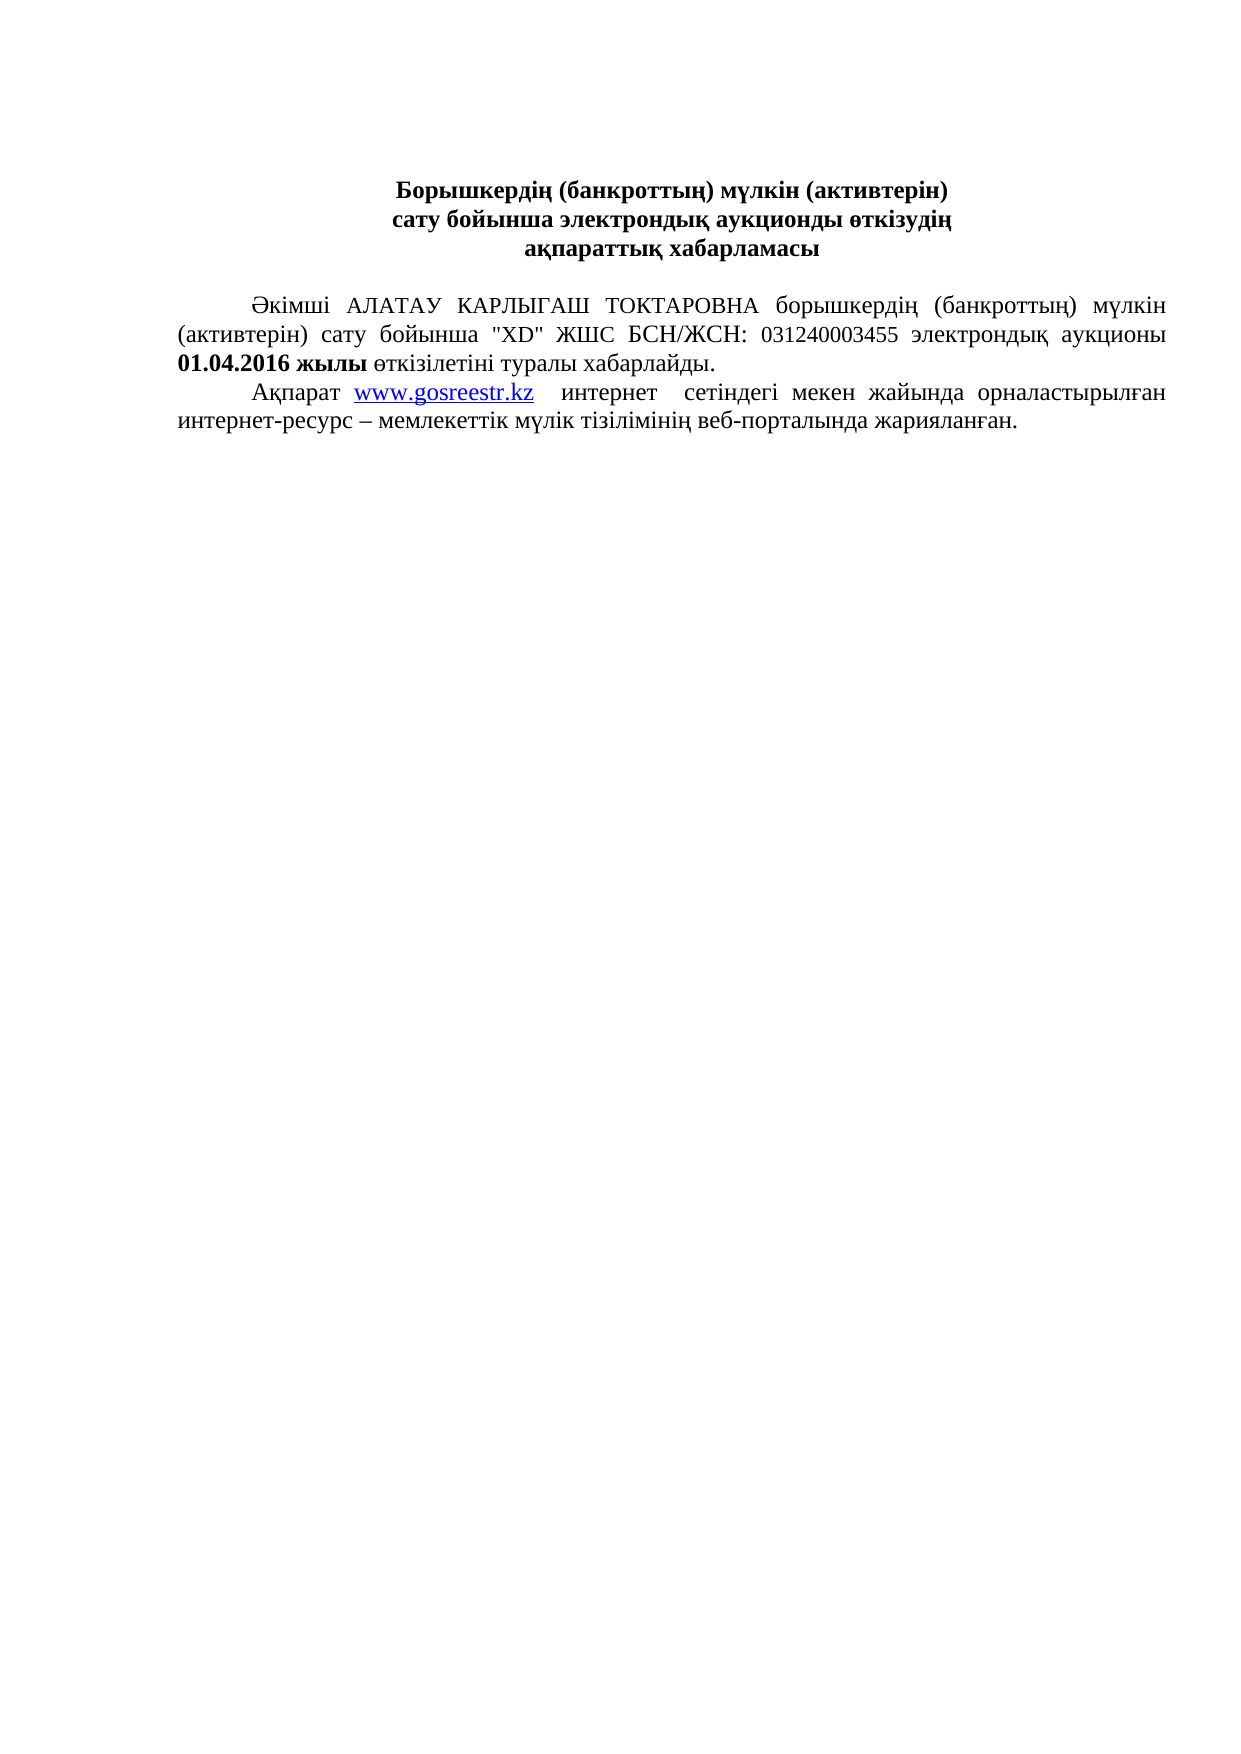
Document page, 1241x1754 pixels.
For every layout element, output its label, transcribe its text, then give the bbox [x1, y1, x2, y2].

text Ақпарат www.gosreestr.kz интернет сетіндегі мекен жайында орналастырылған интернет-ресурс – мемлекеттік мүлік тізілімінің веб-порталында жарияланған. [177, 377, 1167, 434]
text Борышкердің (банкроттың) мүлкін (активтерін) [177, 176, 1167, 204]
text ақпараттық хабарламасы [177, 233, 1167, 262]
text сату бойынша электрондық аукционды өткізудің [177, 204, 1167, 233]
text Әкімші АЛАТАУ КАРЛЫГАШ ТОКТАРОВНА борышкердің (банкроттың) мүлкін (активтерін) сату бойынша "XD" ЖШС БСН/ЖСН: 031240003455 электрондық аукционы 01.04.2016 жылы өткізілетіні туралы хабарлайды. [177, 291, 1167, 377]
